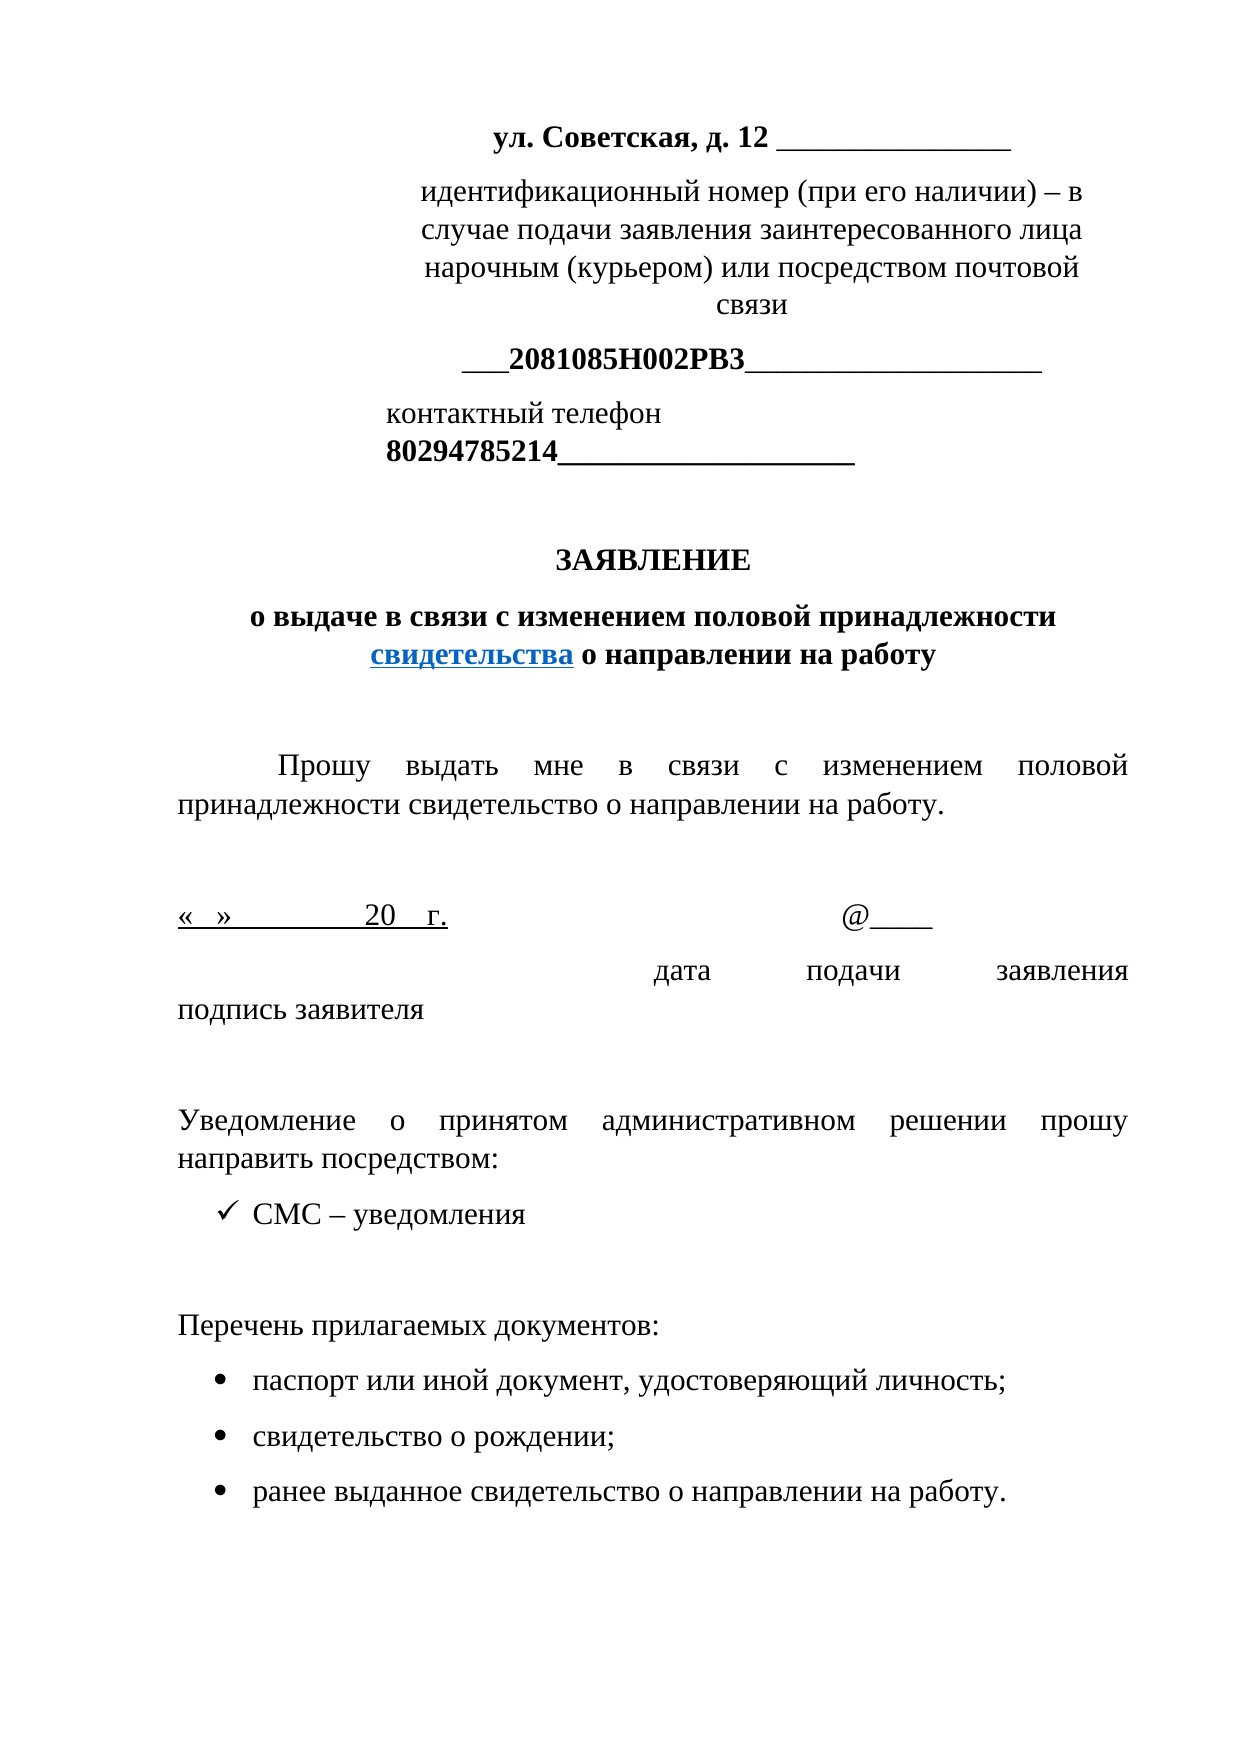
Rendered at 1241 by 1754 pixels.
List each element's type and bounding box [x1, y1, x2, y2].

table_header [166, 118, 1140, 1566]
